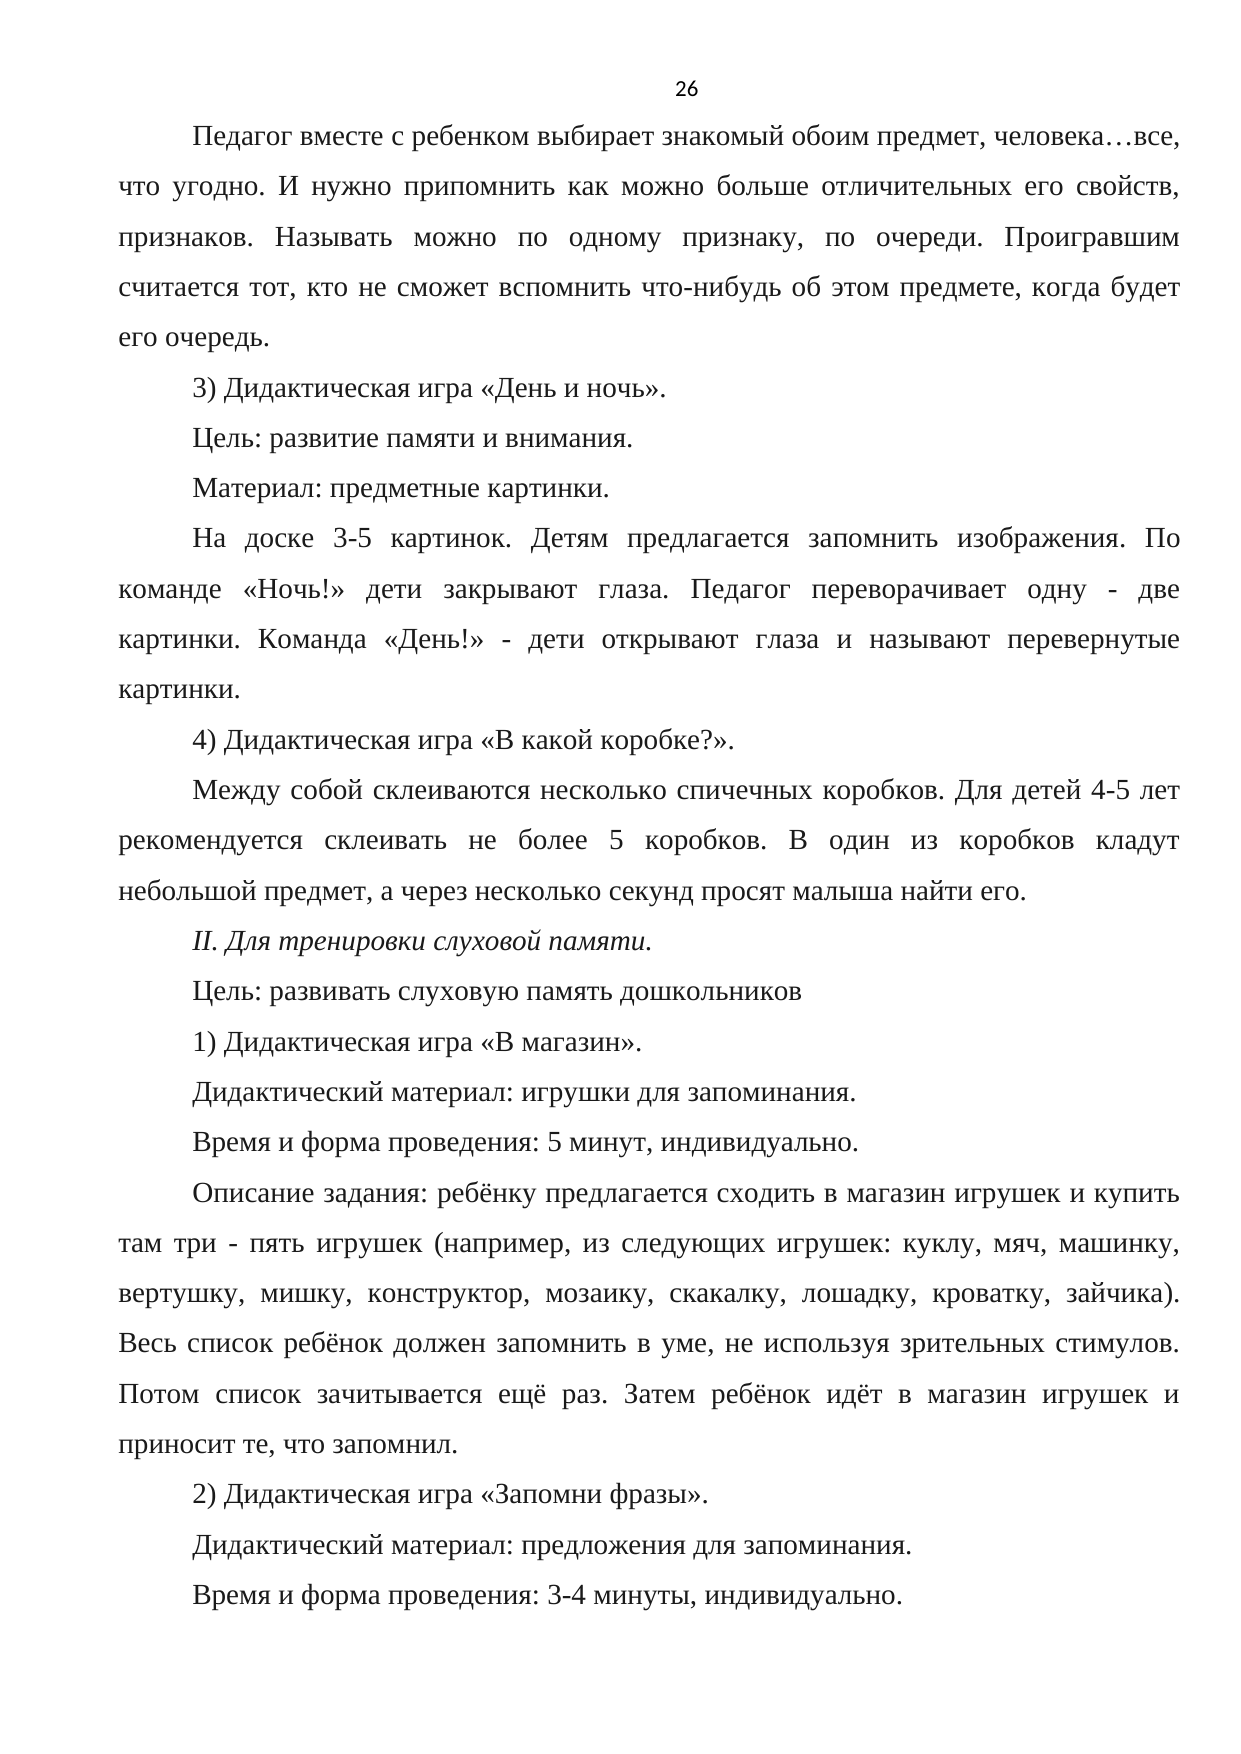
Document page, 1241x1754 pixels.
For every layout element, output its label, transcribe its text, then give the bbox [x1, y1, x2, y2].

text Время и форма проведения: 5 минут, индивидуально. [118, 1124, 1181, 1158]
text Время и форма проведения: 3-4 минуты, индивидуально. [118, 1577, 1181, 1611]
text Описание задания: ребёнку предлагается сходить в магазин игрушек и купить там три - пять игрушек (например, из следующих игрушек: куклу, мяч, машинку, вертушку, мишку, конструктор, мозаику, скакалку, лошадку, кроватку, зайчика). Весь список ребёнок должен запомнить в уме, не используя зрительных стимулов. Потом список зачитывается ещё раз. Затем ребёнок идёт в магазин игрушек и приносит те, что запомнил. [118, 1175, 1181, 1460]
text Дидактический материал: предложения для запоминания. [118, 1527, 1181, 1560]
text 1) Дидактическая игра «В магазин». [118, 1024, 1181, 1057]
text 2) Дидактическая игра «Запомни фразы». [118, 1477, 1181, 1510]
text Между собой склеиваются несколько спичечных коробков. Для детей 4-5 лет рекомендуется склеивать не более 5 коробков. В один из коробков кладут небольшой предмет, а через несколько секунд просят малыша найти его. [118, 772, 1181, 906]
text 4) Дидактическая игра «В какой коробке?». [118, 722, 1181, 755]
text 3) Дидактическая игра «День и ночь». [118, 370, 1181, 403]
text Цель: развитие памяти и внимания. [118, 420, 1181, 453]
text Педагог вместе с ребенком выбирает знакомый обоим предмет, человека…все, что угодно. И нужно припомнить как можно больше отличительных его свойств, признаков. Называть можно по одному признаку, по очереди. Проигравшим считается тот, кто не сможет вспомнить что-нибудь об этом предмете, когда будет его очередь. [118, 118, 1181, 353]
text На доске 3-5 картинок. Детям предлагается запомнить изображения. По команде «Ночь!» дети закрывают глаза. Педагог переворачивает одну - две картинки. Команда «День!» - дети открывают глаза и называют перевернутые картинки. [118, 521, 1181, 705]
text Материал: предметные картинки. [118, 470, 1181, 504]
text II. Для тренировки слуховой памяти. [118, 923, 1181, 957]
text Дидактический материал: игрушки для запоминания. [118, 1074, 1181, 1108]
text Цель: развивать слуховую память дошкольников [118, 973, 1181, 1007]
